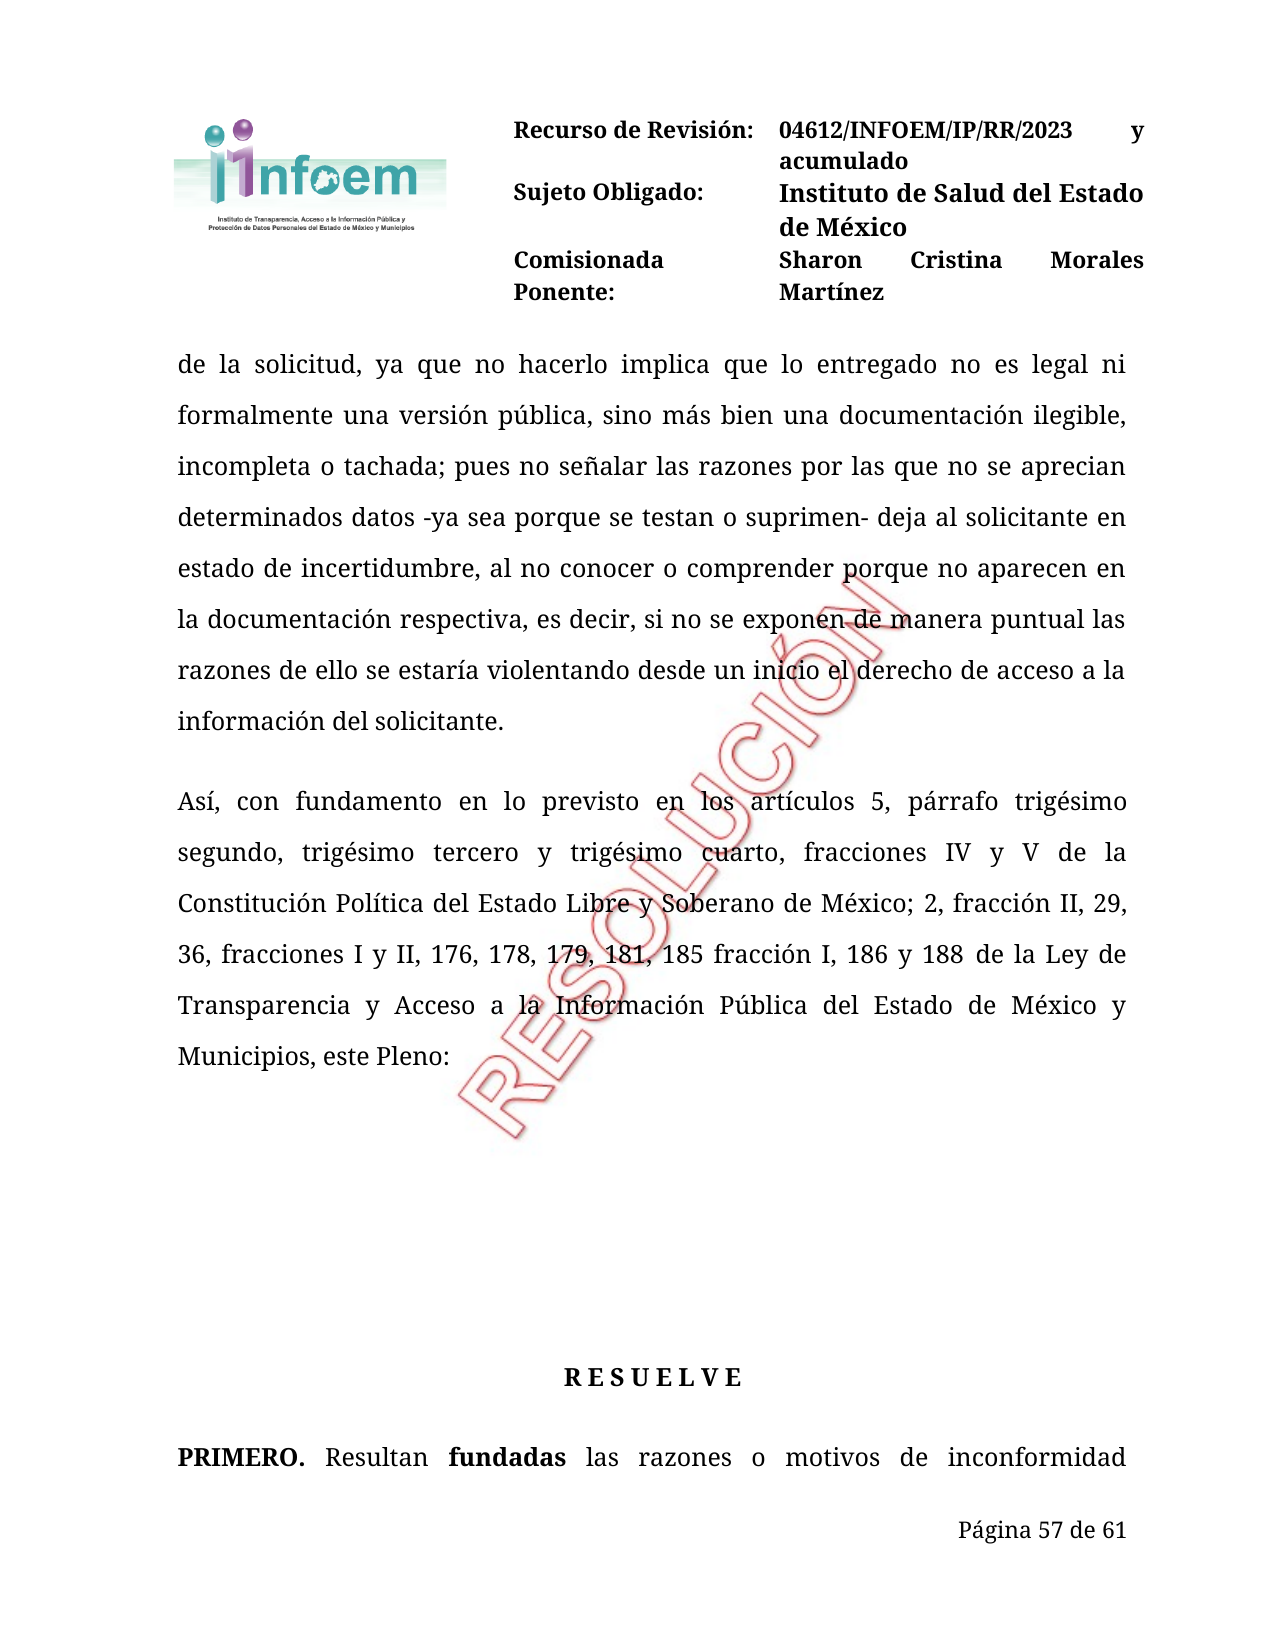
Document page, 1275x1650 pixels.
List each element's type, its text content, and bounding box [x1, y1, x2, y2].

picture [116, 113, 1242, 1650]
text Así, con fundamento en lo previsto en los artículos 5, párrafo trigésimo segundo, trigésimo tercero y trigésimo cuarto, fracciones IV y V de la Constitución Política del Estado Libre y Soberano de México; 2, fracción II, 29, 36, fracciones I y II, 176, 178, 179, 181, 185 fracción I, 186 y 188 de la Ley de Transparencia y Acceso a la Información Pública del Estado de México y Municipios, este Pleno: [177, 784, 1127, 1073]
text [177, 1440, 1127, 1474]
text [177, 346, 1127, 738]
text RESUELVE [177, 1360, 1127, 1394]
